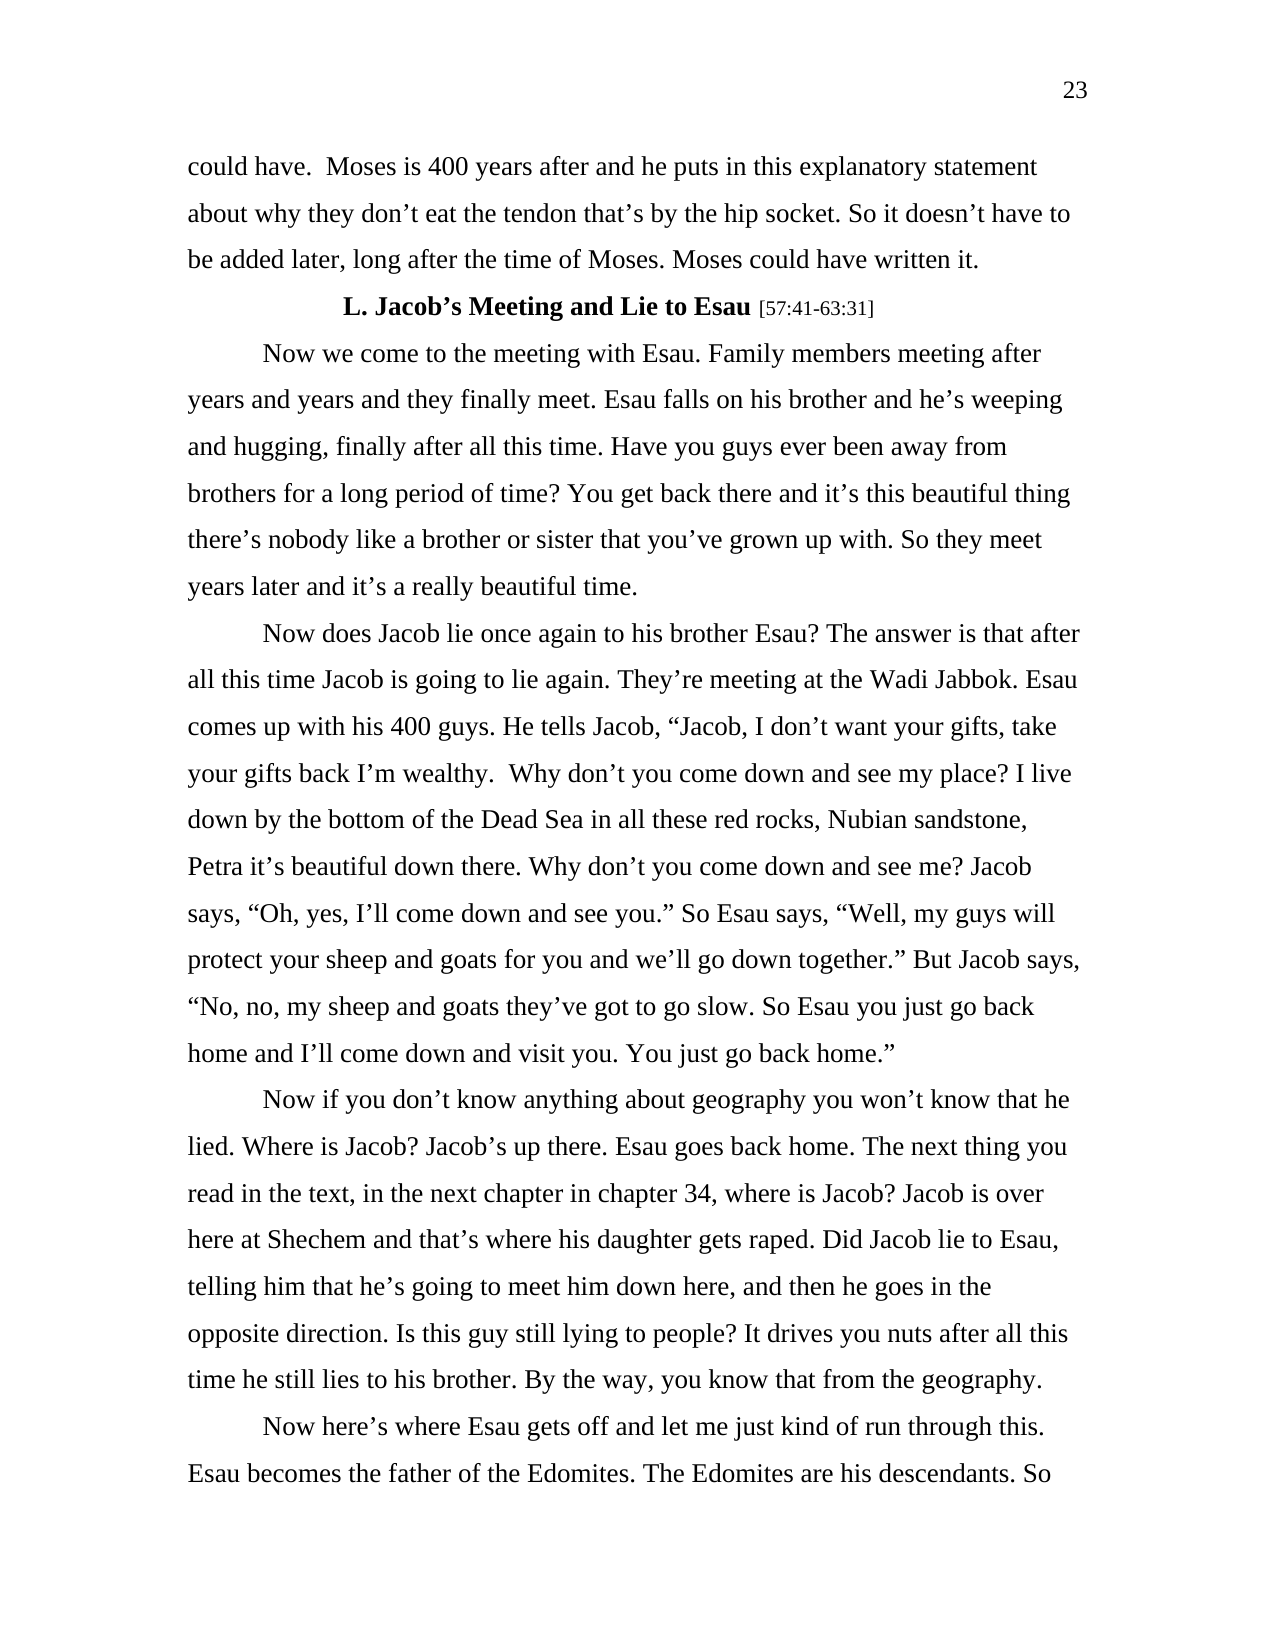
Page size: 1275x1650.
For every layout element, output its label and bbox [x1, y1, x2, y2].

text [187, 150, 1087, 1488]
